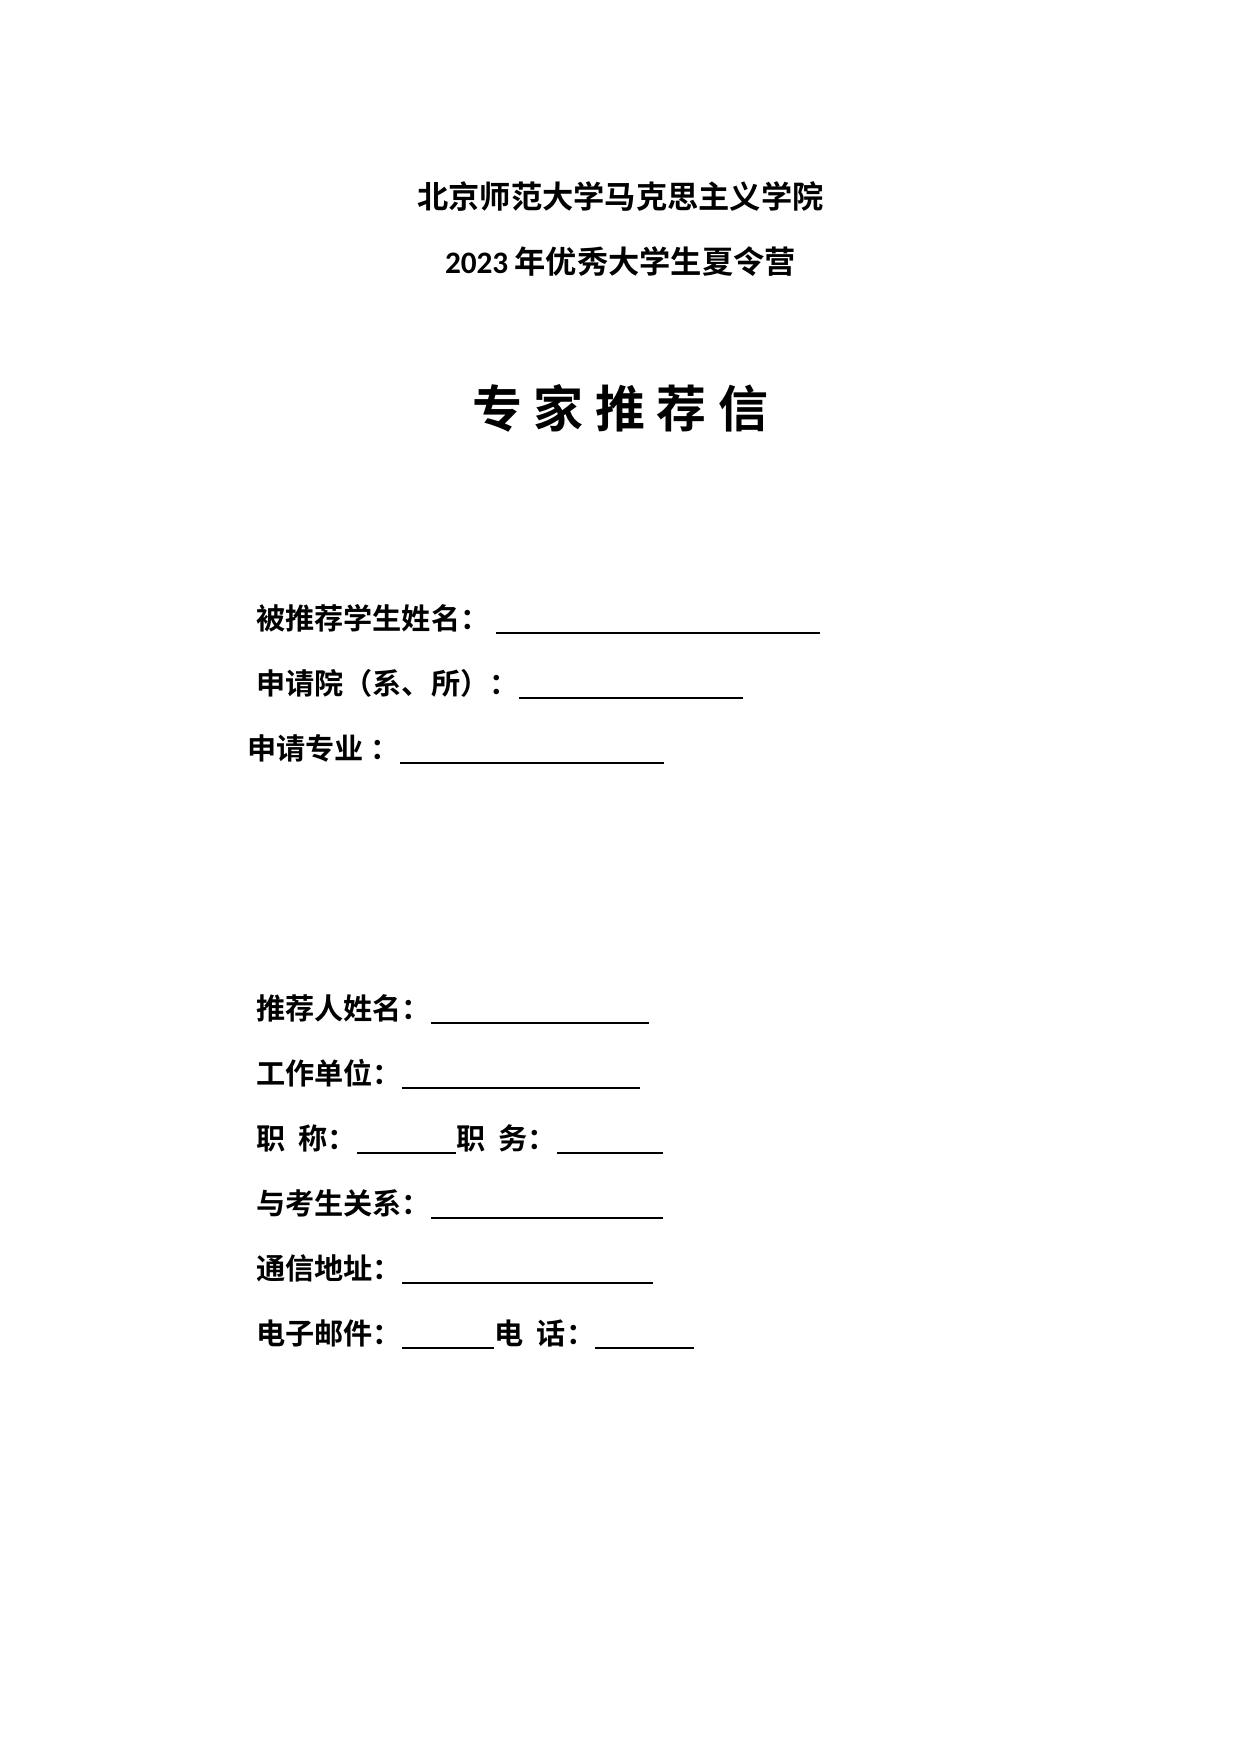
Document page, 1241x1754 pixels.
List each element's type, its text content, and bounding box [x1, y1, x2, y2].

text 职 称： 职 务： [187, 1104, 1053, 1169]
text 与考生关系： [187, 1169, 1053, 1234]
text 推荐人姓名： [187, 974, 1053, 1039]
text 工作单位： [187, 1039, 1053, 1104]
text 申请院（系、所）： [187, 649, 1053, 714]
text 北京师范大学马克思主义学院 [187, 162, 1053, 227]
text 专 家 推 荐 信 [187, 357, 1053, 454]
text 被推荐学生姓名： [187, 584, 1053, 649]
text 电子邮件： 电 话： [187, 1299, 1053, 1364]
text 通信地址： [187, 1234, 1053, 1299]
text 2023年优秀大学生夏令营 [187, 227, 1053, 292]
text 申请专业 ： [187, 714, 1053, 779]
